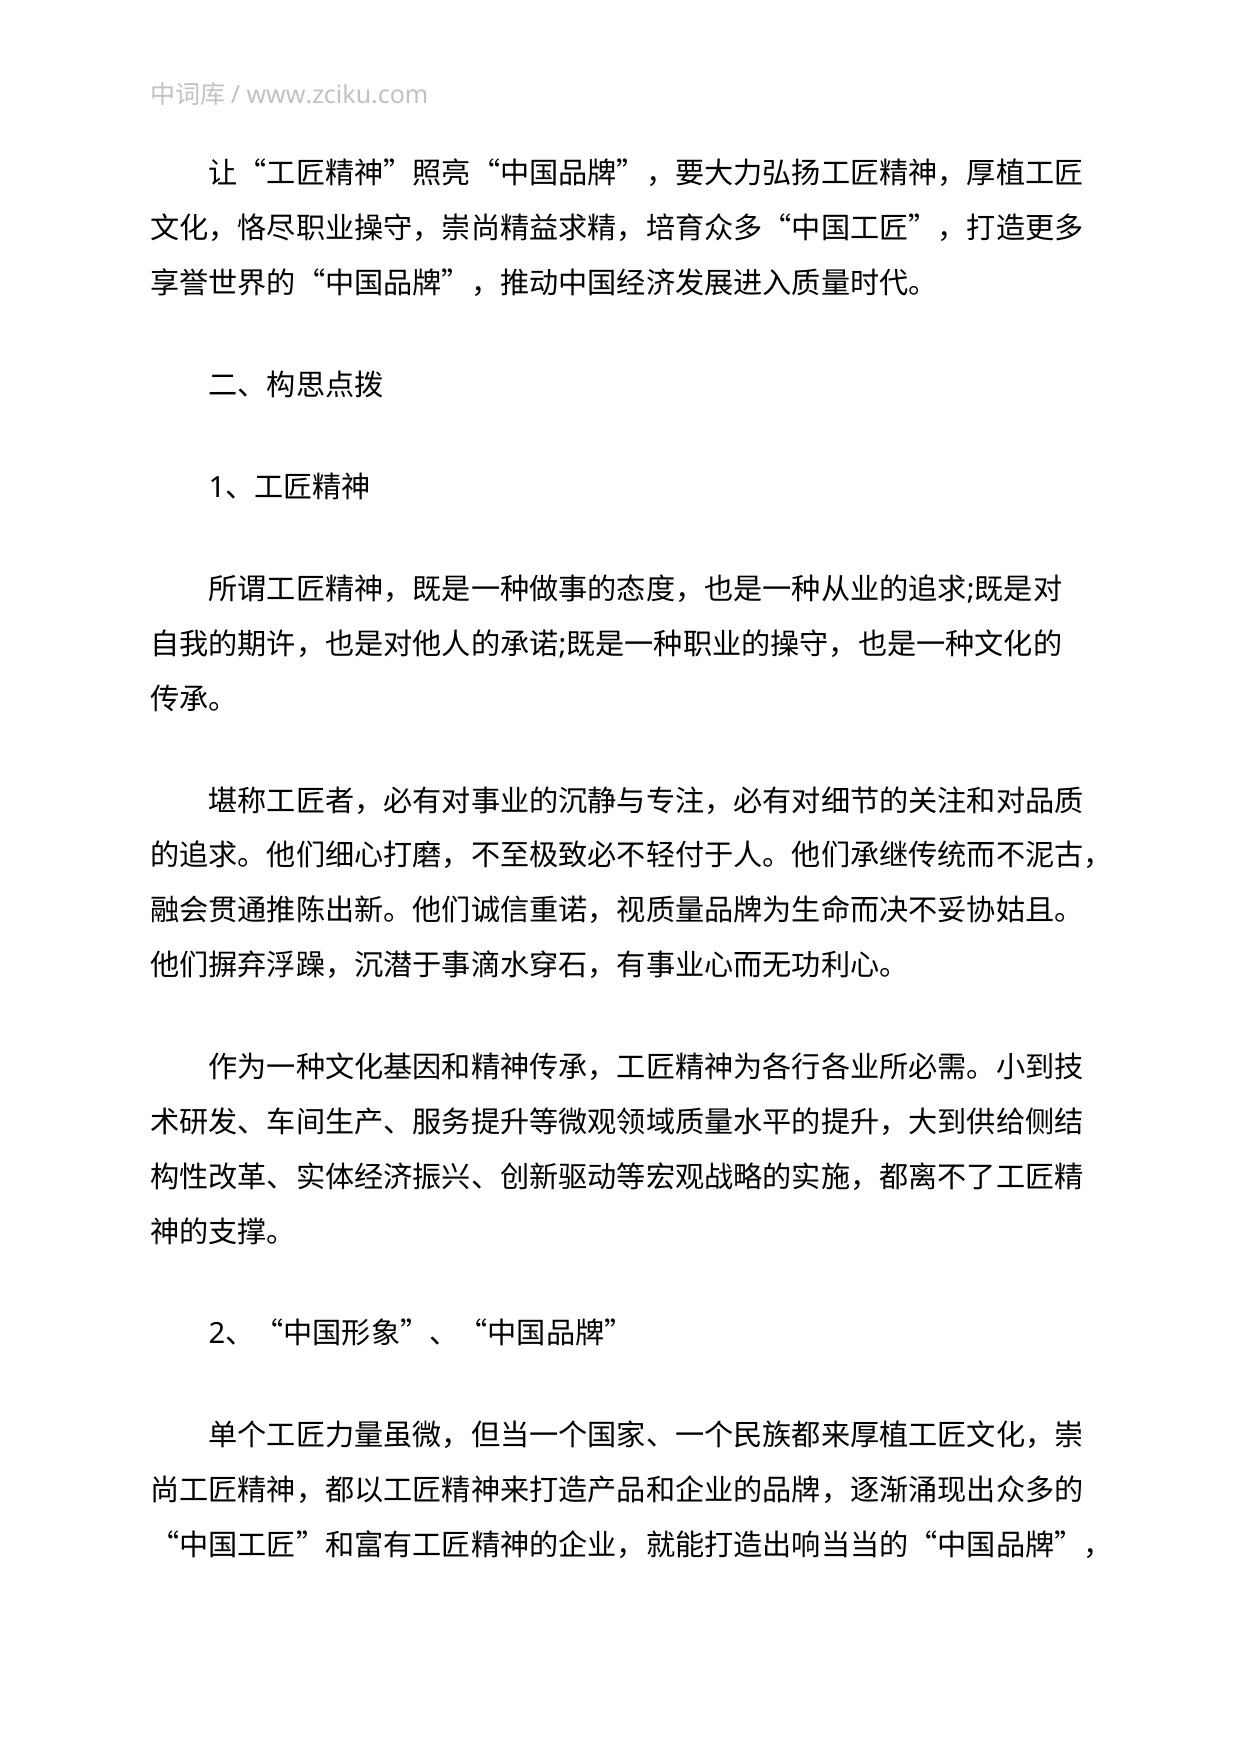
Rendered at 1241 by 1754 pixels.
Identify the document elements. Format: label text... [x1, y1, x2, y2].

text 让“工匠精神”照亮“中国品牌”，要大力弘扬工匠精神，厚植工匠文化，恪尽职业操守，崇尚精益求精，培育众多“中国工匠”，打造更多享誉世界的“中国品牌”，推动中国经济发展进入质量时代。 [150, 150, 1090, 302]
text 作为一种文化基因和精神传承，工匠精神为各行各业所必需。小到技术研发、车间生产、服务提升等微观领域质量水平的提升，大到供给侧结构性改革、实体经济振兴、创新驱动等宏观战略的实施，都离不了工匠精神的支撑。 [150, 1043, 1090, 1251]
text 2、“中国形象”、“中国品牌” [150, 1310, 1090, 1352]
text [150, 1412, 1090, 1564]
text 堪称工匠者，必有对事业的沉静与专注，必有对细节的关注和对品质的追求。他们细心打磨，不至极致必不轻付于人。他们承继传统而不泥古，融会贯通推陈出新。他们诚信重诺，视质量品牌为生命而决不妥协姑且。他们摒弃浮躁，沉潜于事滴水穿石，有事业心而无功利心。 [150, 777, 1090, 984]
text 1、工匠精神 [150, 463, 1090, 506]
text 二、构思点拨 [150, 362, 1090, 404]
text 所谓工匠精神，既是一种做事的态度，也是一种从业的追求;既是对自我的期许，也是对他人的承诺;既是一种职业的操守，也是一种文化的传承。 [150, 565, 1090, 718]
